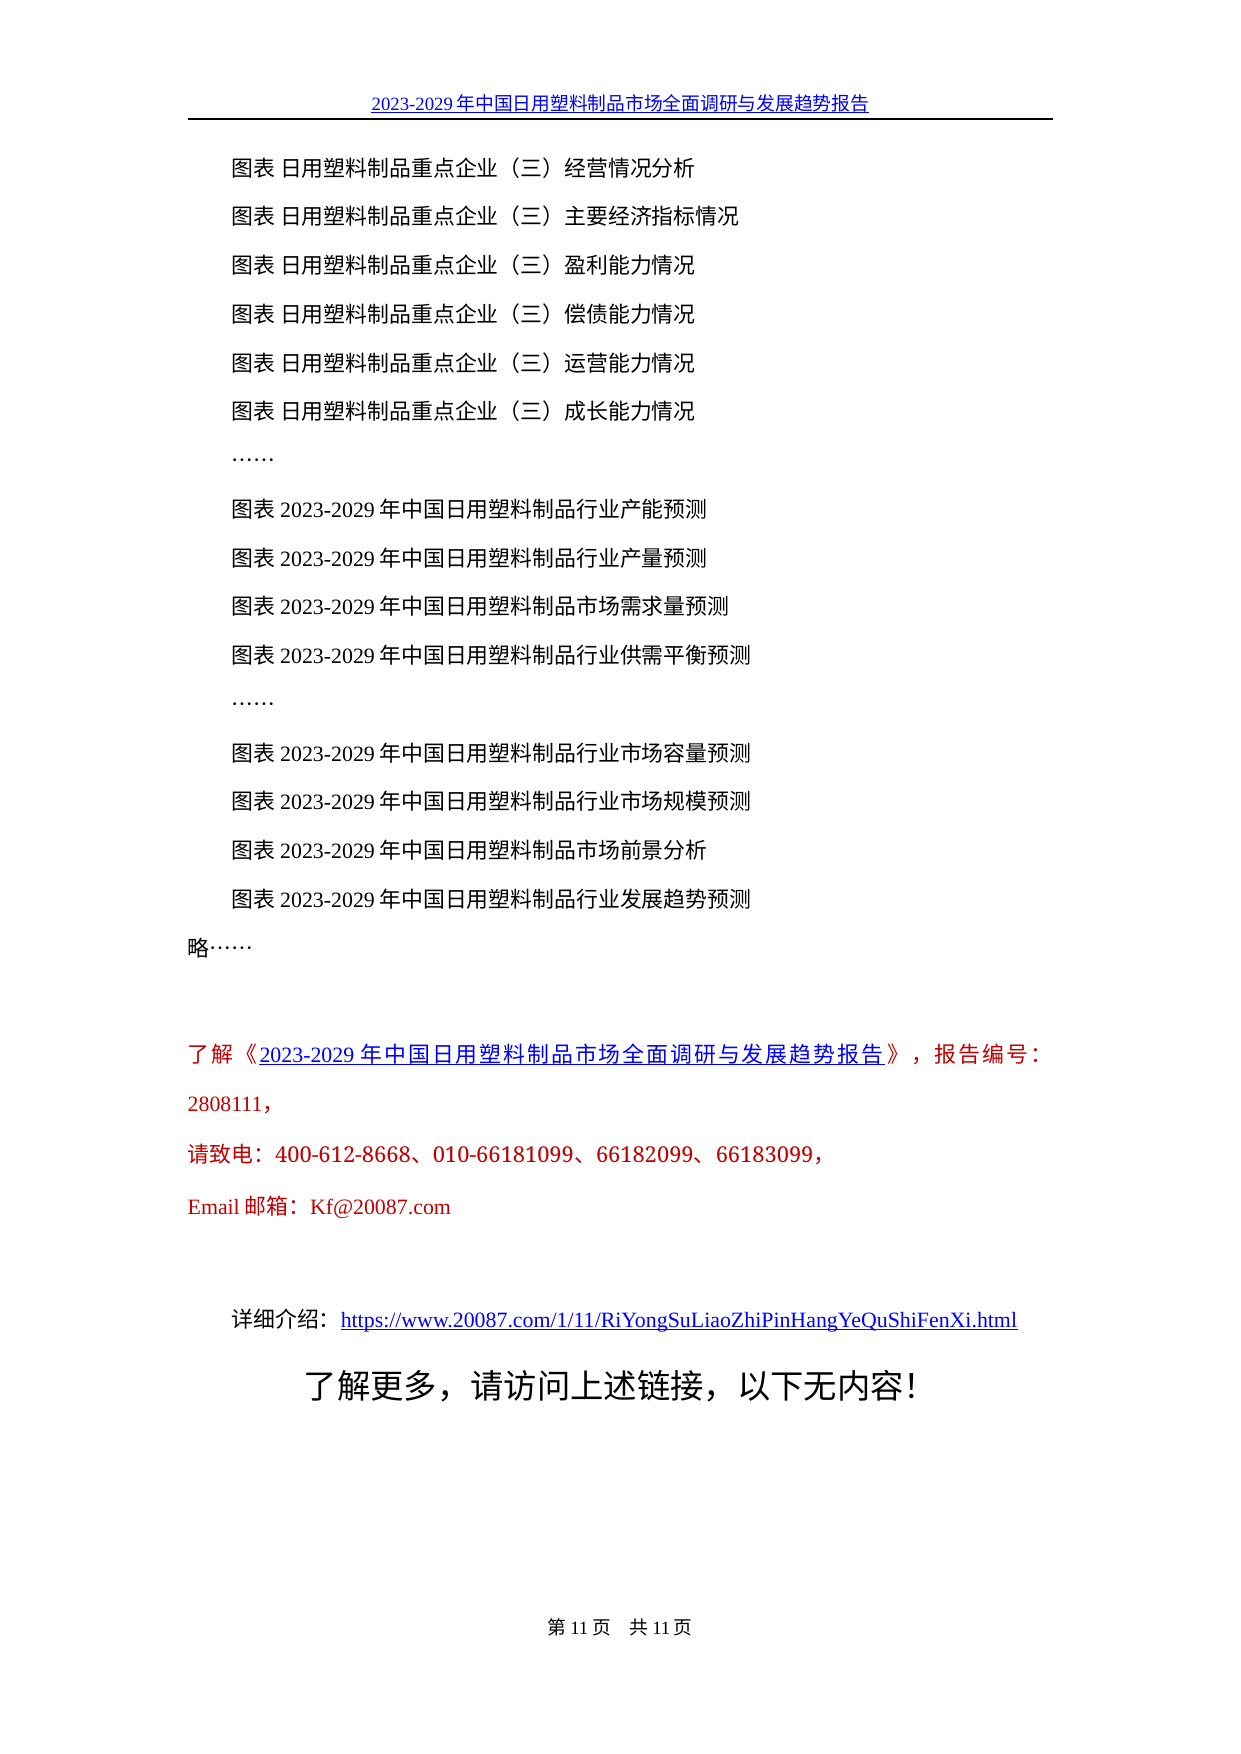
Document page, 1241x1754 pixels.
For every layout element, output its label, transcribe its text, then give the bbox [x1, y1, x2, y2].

title 了解更多，请访问上述链接，以下无内容！ [187, 1351, 1053, 1416]
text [187, 150, 1053, 963]
text Email邮箱：Kf@20087.com [187, 1188, 1053, 1221]
text 详细介绍：https://www.20087.com/1/11/RiYongSuLiaoZhiPinHangYeQuShiFenXi.html [187, 1301, 1053, 1334]
text 请致电：400-612-8668、010-66181099、66182099、66183099， [187, 1137, 1053, 1169]
text 了解《2023-2029年中国日用塑料制品市场全面调研与发展趋势报告》，报告编号：2808111， [187, 1037, 1053, 1118]
